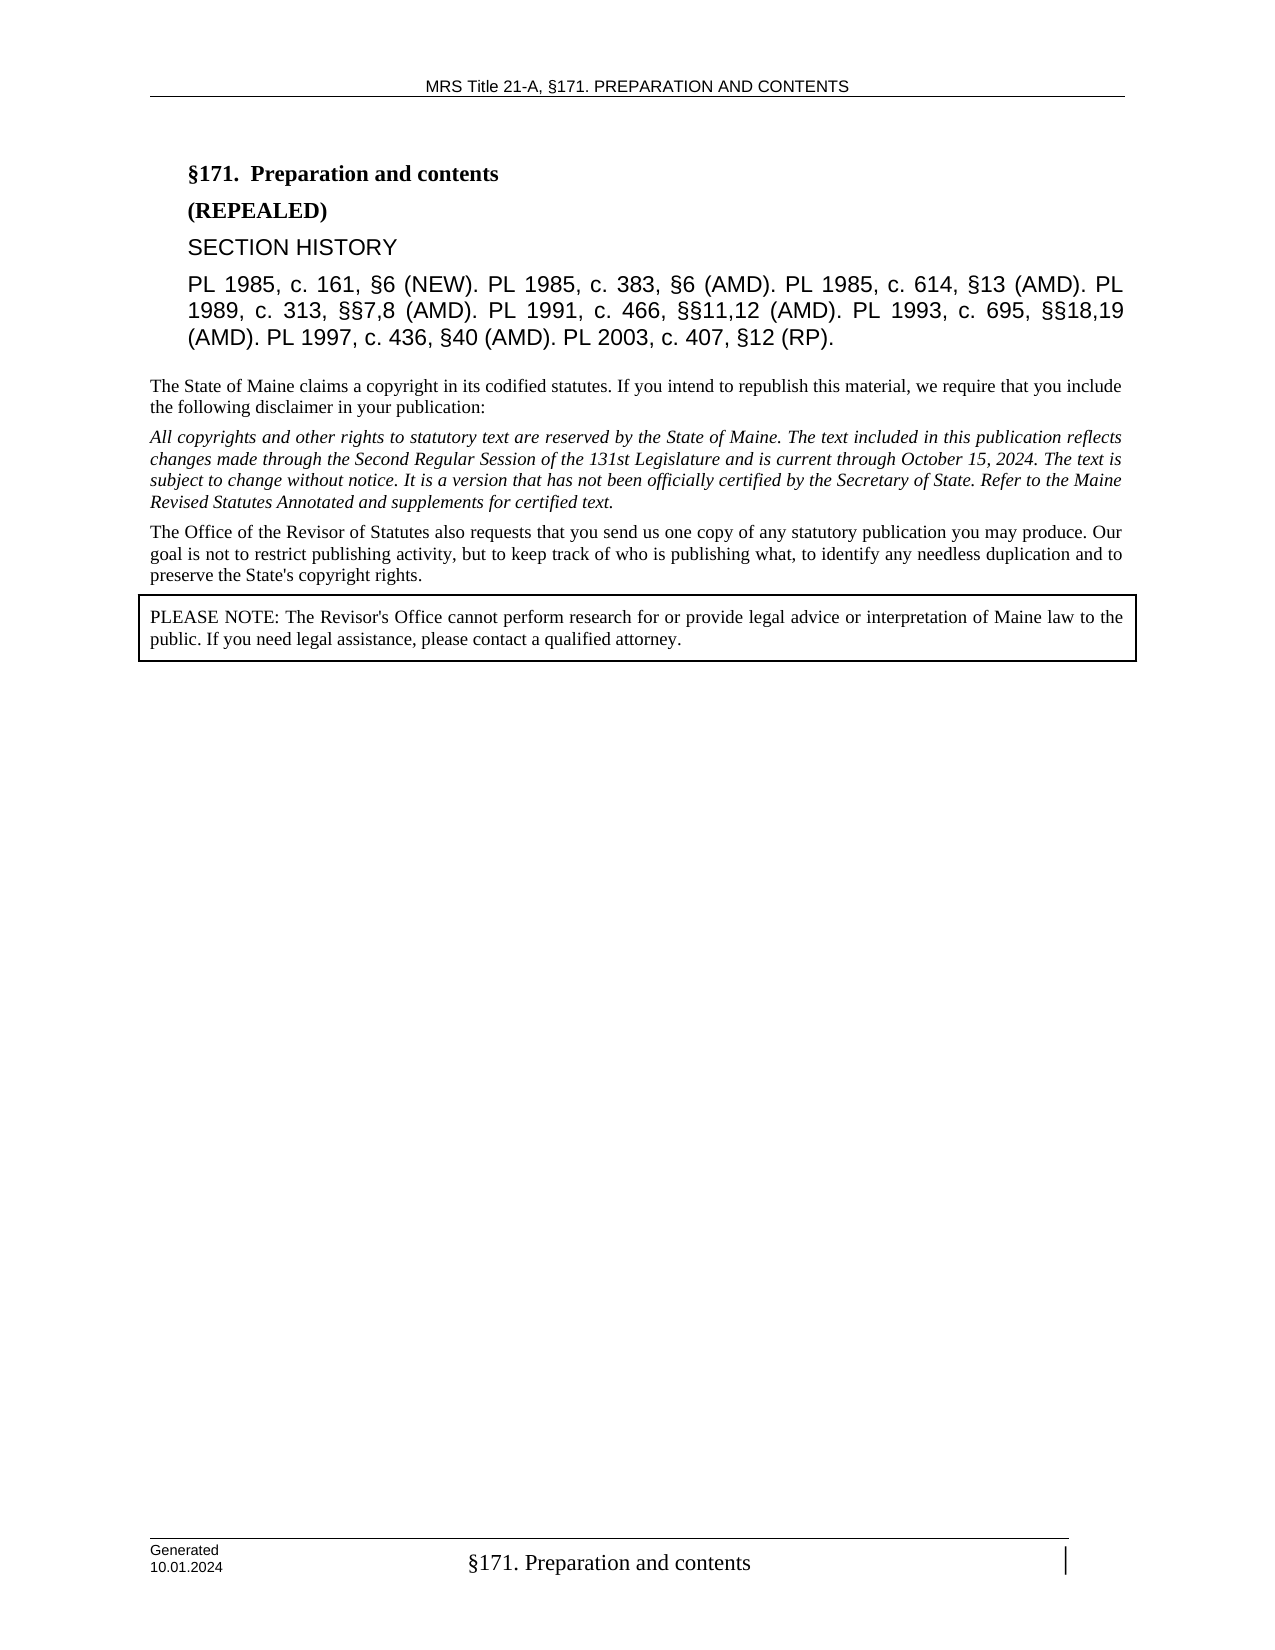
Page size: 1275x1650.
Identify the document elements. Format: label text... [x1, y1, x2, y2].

text The State of Maine claims a copyright in its codified statutes. If you intend to republish this material, we require that you include the following disclaimer in your publication: [150, 375, 1125, 418]
text §171. Preparation and contents [187, 160, 1125, 187]
text PL 1985, c. 161, §6 (NEW). PL 1985, c. 383, §6 (AMD). PL 1985, c. 614, §13 (AMD). PL 1989, c. 313, §§7,8 (AMD). PL 1991, c. 466, §§11,12 (AMD). PL 1993, c. 695, §§18,19 (AMD). PL 1997, c. 436, §40 (AMD). PL 2003, c. 407, §12 (RP). [187, 271, 1125, 350]
text (REPEALED) [187, 197, 1125, 223]
text The Office of the Revisor of Statutes also requests that you send us one copy of any statutory publication you may produce. Our goal is not to restrict publishing activity, but to keep track of who is publishing what, to identify any needless duplication and to preserve the State's copyright rights. [150, 521, 1125, 586]
text PLEASE NOTE: The Revisor's Office cannot perform research for or provide legal advice or interpretation of Maine law to the public. If you need legal assistance, please contact a qualified attorney. [140, 596, 1135, 660]
text All copyrights and other rights to statutory text are reserved by the State of Maine. The text included in this publication reflects changes made through the Second Regular Session of the 131st Legislature and is current through October 15, 2024 . The text is subject to change without notice. It is a version that has not been officially certified by the Secretary of State. Refer to the Maine Revised Statutes Annotated and supplements for certified text. [150, 426, 1125, 512]
text SECTION HISTORY [187, 234, 1125, 260]
